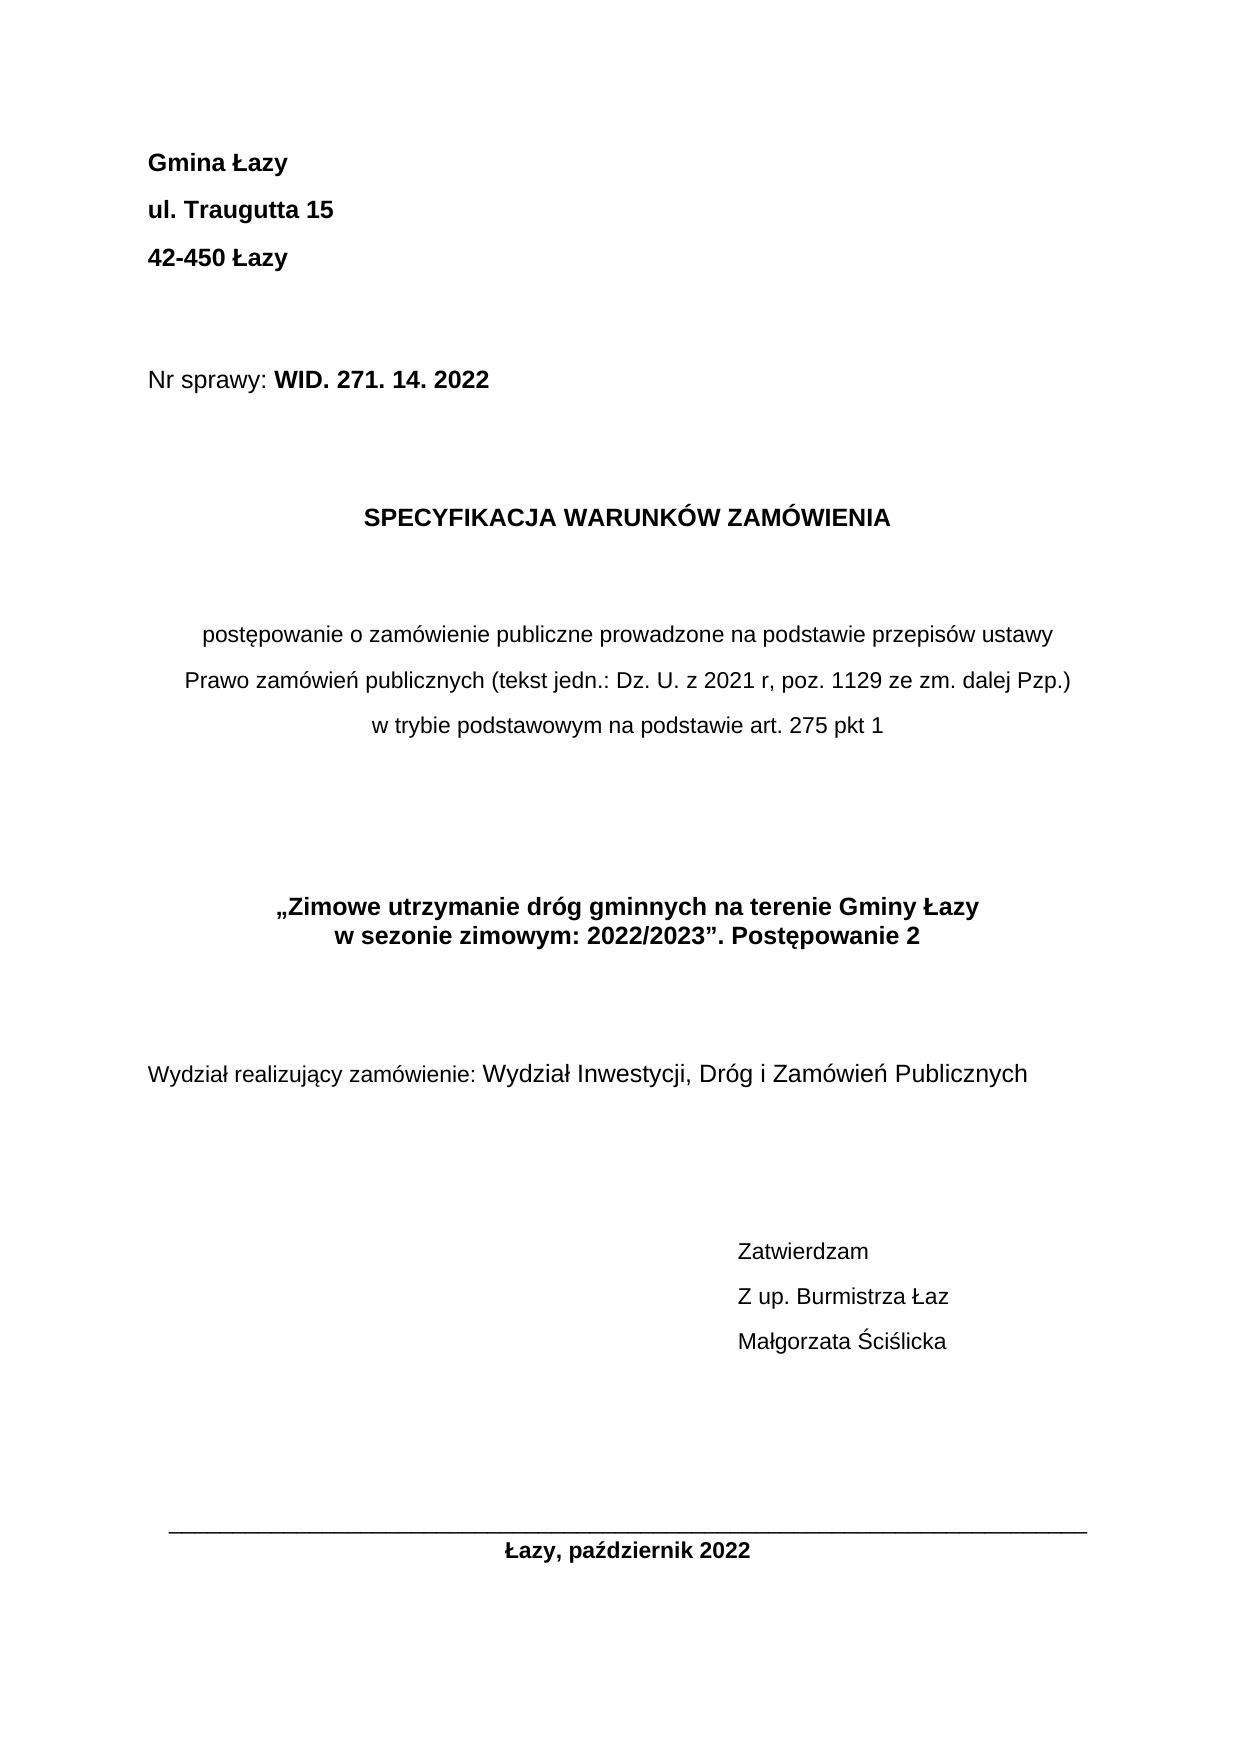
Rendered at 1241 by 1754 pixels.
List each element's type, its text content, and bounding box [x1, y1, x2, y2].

text ________________________________________________________________________ Łazy, październik 2022 [148, 1508, 1107, 1563]
text „Zimowe utrzymanie dróg gminnych na terenie Gminy Łazy w sezonie zimowym: 2022/2023”. Postępowanie 2 [148, 892, 1107, 949]
text Małgorzata Ściślicka [664, 1328, 1107, 1354]
text Nr sprawy: WID. 271. 14. 2022 [148, 364, 1107, 393]
text Z up. Burmistrza Łaz [664, 1283, 1107, 1309]
text postępowanie o zamówienie publiczne prowadzone na podstawie przepisów ustawy [148, 621, 1107, 648]
text Gmina Łazy [148, 148, 1107, 176]
text w trybie podstawowym na podstawie art. 275 pkt 1 [148, 712, 1107, 738]
subtitle SPECYFIKACJA WARUNKÓW ZAMÓWIENIA [148, 502, 1107, 531]
text Prawo zamówień publicznych (tekst jedn.: Dz. U. z 2021 r, poz. 1129 ze zm. dalej Pzp.) [148, 667, 1107, 693]
text ul. Traugutta 15 [148, 195, 1107, 224]
subtitle Wydział realizujący zamówienie: Wydział Inwestycji, Dróg i Zamówień Publicznych [148, 1059, 1107, 1088]
text Zatwierdzam [664, 1238, 1107, 1264]
text 42-450 Łazy [148, 243, 1107, 272]
